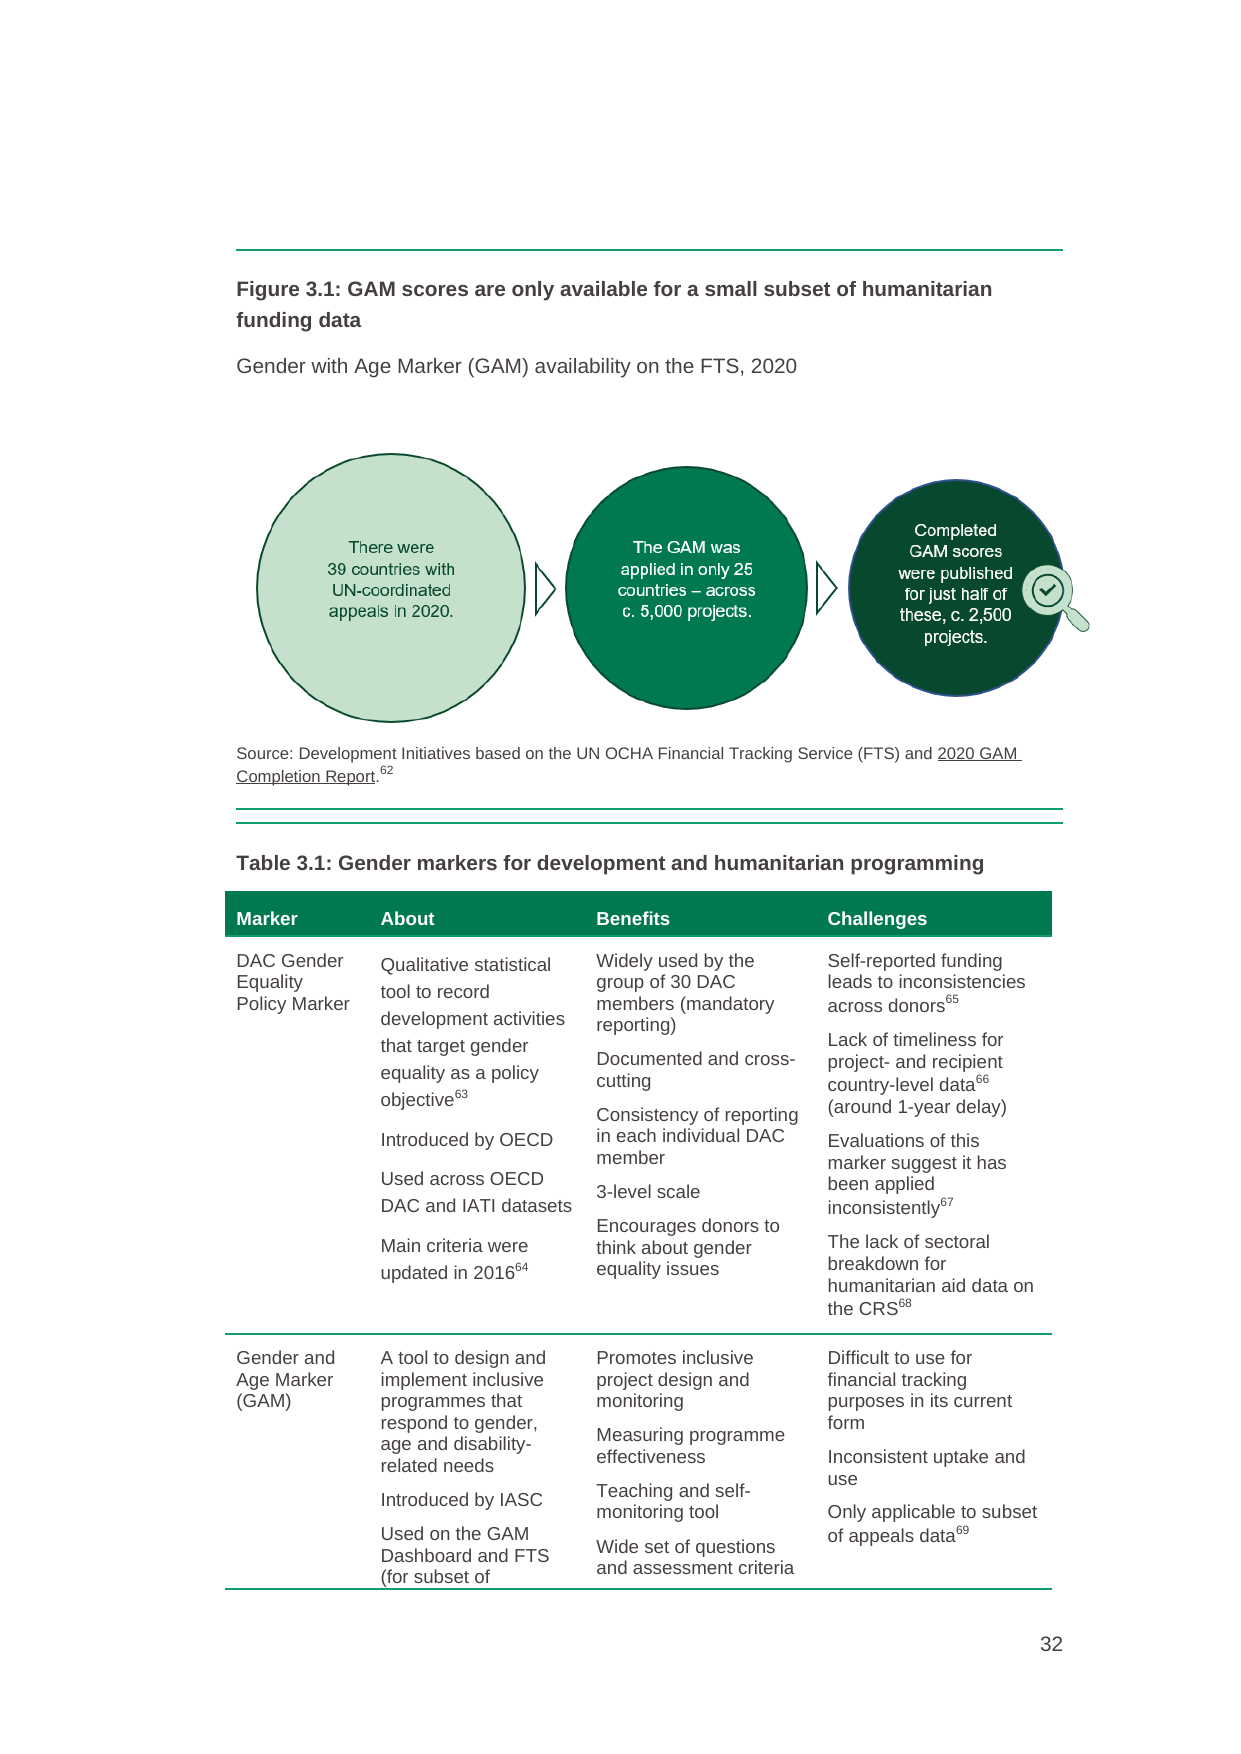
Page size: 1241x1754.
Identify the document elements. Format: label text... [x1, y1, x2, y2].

table_header About [369, 891, 585, 935]
text Source: Development Initiatives based on the UN OCHA Financial Tracking Service (FTS) and 2020 GAM Completion Report. [236, 741, 1063, 808]
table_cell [585, 1335, 816, 1588]
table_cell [369, 1335, 585, 1588]
title Gender with Age Marker (GAM) availability on the FTS, 2020 [236, 326, 1063, 380]
table_cell DAC Gender Equality Policy Marker [225, 937, 369, 1332]
table_header Marker [225, 891, 369, 935]
title Table 3.1: Gender markers for development and humanitarian programming [236, 824, 1063, 876]
table_cell Qualitative statistical tool to record development activities that target gender equality as a policy objective Introduced by OECD Used across OECD DAC and IATI datasets Main criteria were updated in 2016 [369, 937, 585, 1332]
table_cell Widely used by the group of 30 DAC members (mandatory reporting) Documented and cross-cutting Consistency of reporting in each individual DAC member 3-level scale Encourages donors to think about gender equality issues [585, 937, 816, 1332]
picture [236, 421, 1107, 738]
table_cell Gender and Age Marker (GAM) [225, 1335, 369, 1588]
table_cell Self-reported funding leads to inconsistencies across donors Lack of timeliness for project- and recipient country-level data (around 1-year delay) Evaluations of this marker suggest it has been applied inconsistently The lack of sectoral breakdown for humanitarian aid data on the CRS [816, 937, 1052, 1332]
table_header Challenges [816, 891, 1052, 935]
table_header Benefits [585, 891, 816, 935]
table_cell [816, 1335, 1052, 1588]
title Figure 3.1: GAM scores are only available for a small subset of humanitarian funding data [236, 251, 1063, 326]
